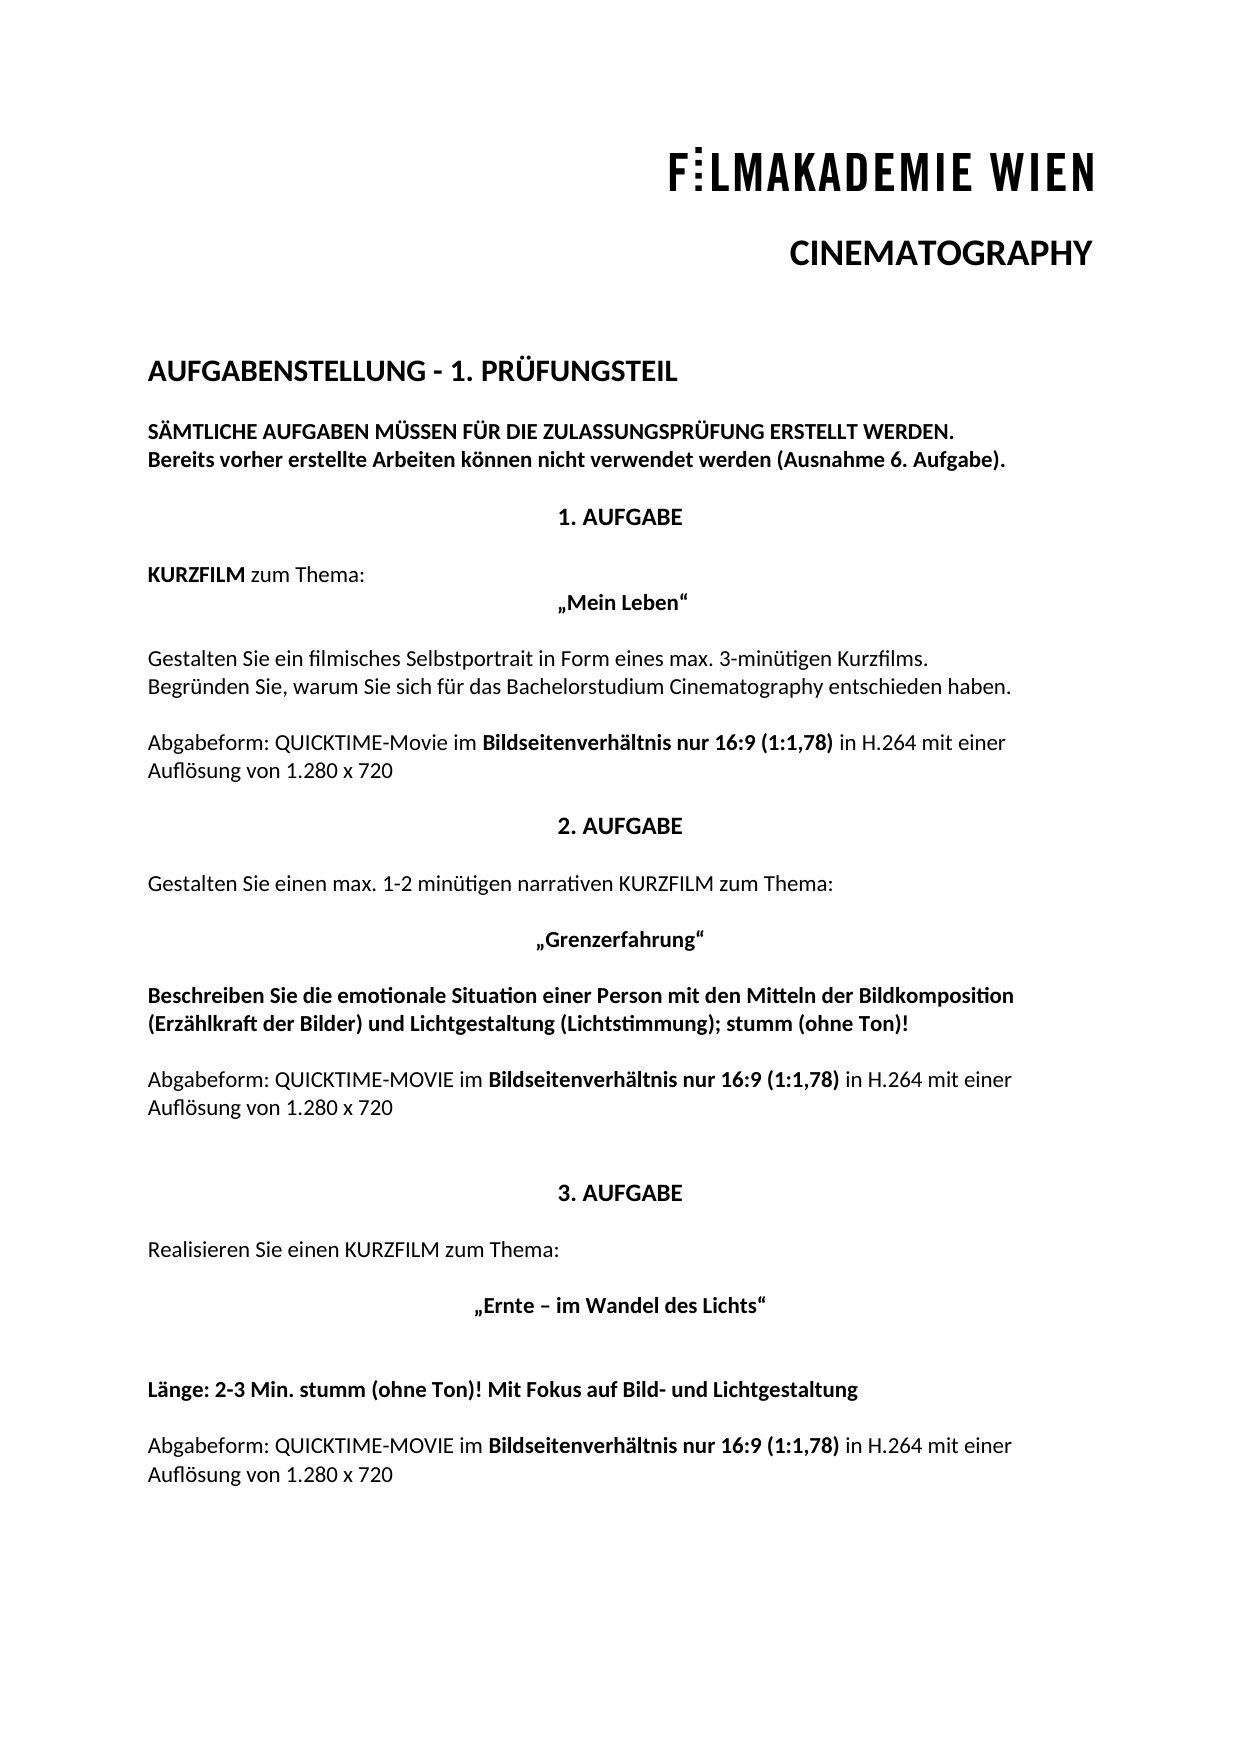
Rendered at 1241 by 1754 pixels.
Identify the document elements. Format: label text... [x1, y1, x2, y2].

text Abgabeform: QUICKTIME-MOVIE im Bildseitenverhältnis nur 16:9 (1:1,78) in H.264 mit einer Auflösung von 1.280 x 720 [148, 1065, 1093, 1121]
text Begründen Sie, warum Sie sich für das Bachelorstudium Cinematography entschieden haben. [148, 672, 1093, 700]
text Länge: 2-3 Min. stumm (ohne Ton)! Mit Fokus auf Bild- und Lichtgestaltung [148, 1376, 1093, 1404]
text Gestalten Sie einen max. 1-2 minütigen narrativen KURZFILM zum Thema: [148, 869, 1093, 897]
text KURZFILM zum Thema: [148, 560, 1093, 588]
text Beschreiben Sie die emotionale Situation einer Person mit den Mitteln der Bildkomposition (Erzählkraft der Bilder) und Lichtgestaltung (Lichtstimmung); stumm (ohne Ton)! [148, 981, 1093, 1037]
text 3. AUFGABE [148, 1177, 1093, 1207]
picture [669, 147, 1093, 191]
text 1. AUFGABE [148, 501, 1093, 532]
text Gestalten Sie ein filmisches Selbstportrait in Form eines max. 3-minütigen Kurzfilms. [148, 644, 1093, 672]
text Realisieren Sie einen KURZFILM zum Thema: [148, 1236, 1093, 1263]
text 2. AUFGABE [148, 810, 1093, 841]
text Abgabeform: QUICKTIME-Movie im Bildseitenverhältnis nur 16:9 (1:1,78) in H.264 mit einer Auflösung von 1.280 x 720 [148, 728, 1093, 784]
text „Ernte – im Wandel des Lichts“ [148, 1292, 1093, 1319]
text SÄMTLICHE AUFGABEN MÜSSEN FÜR DIE ZULASSUNGSPRÜFUNG ERSTELLT WERDEN. [148, 417, 1093, 445]
text CINEMATOGRAPHY [148, 229, 1093, 275]
text Bereits vorher erstellte Arbeiten können nicht verwendet werden (Ausnahme 6. Aufgabe). [148, 445, 1093, 473]
text „Grenzerfahrung“ [148, 925, 1093, 953]
text Abgabeform: QUICKTIME-MOVIE im Bildseitenverhältnis nur 16:9 (1:1,78) in H.264 mit einer Auflösung von 1.280 x 720 [148, 1432, 1093, 1488]
text „Mein Leben“ [148, 588, 1093, 616]
text AUFGABENSTELLUNG - 1. PRÜFUNGSTEIL [148, 351, 1093, 389]
